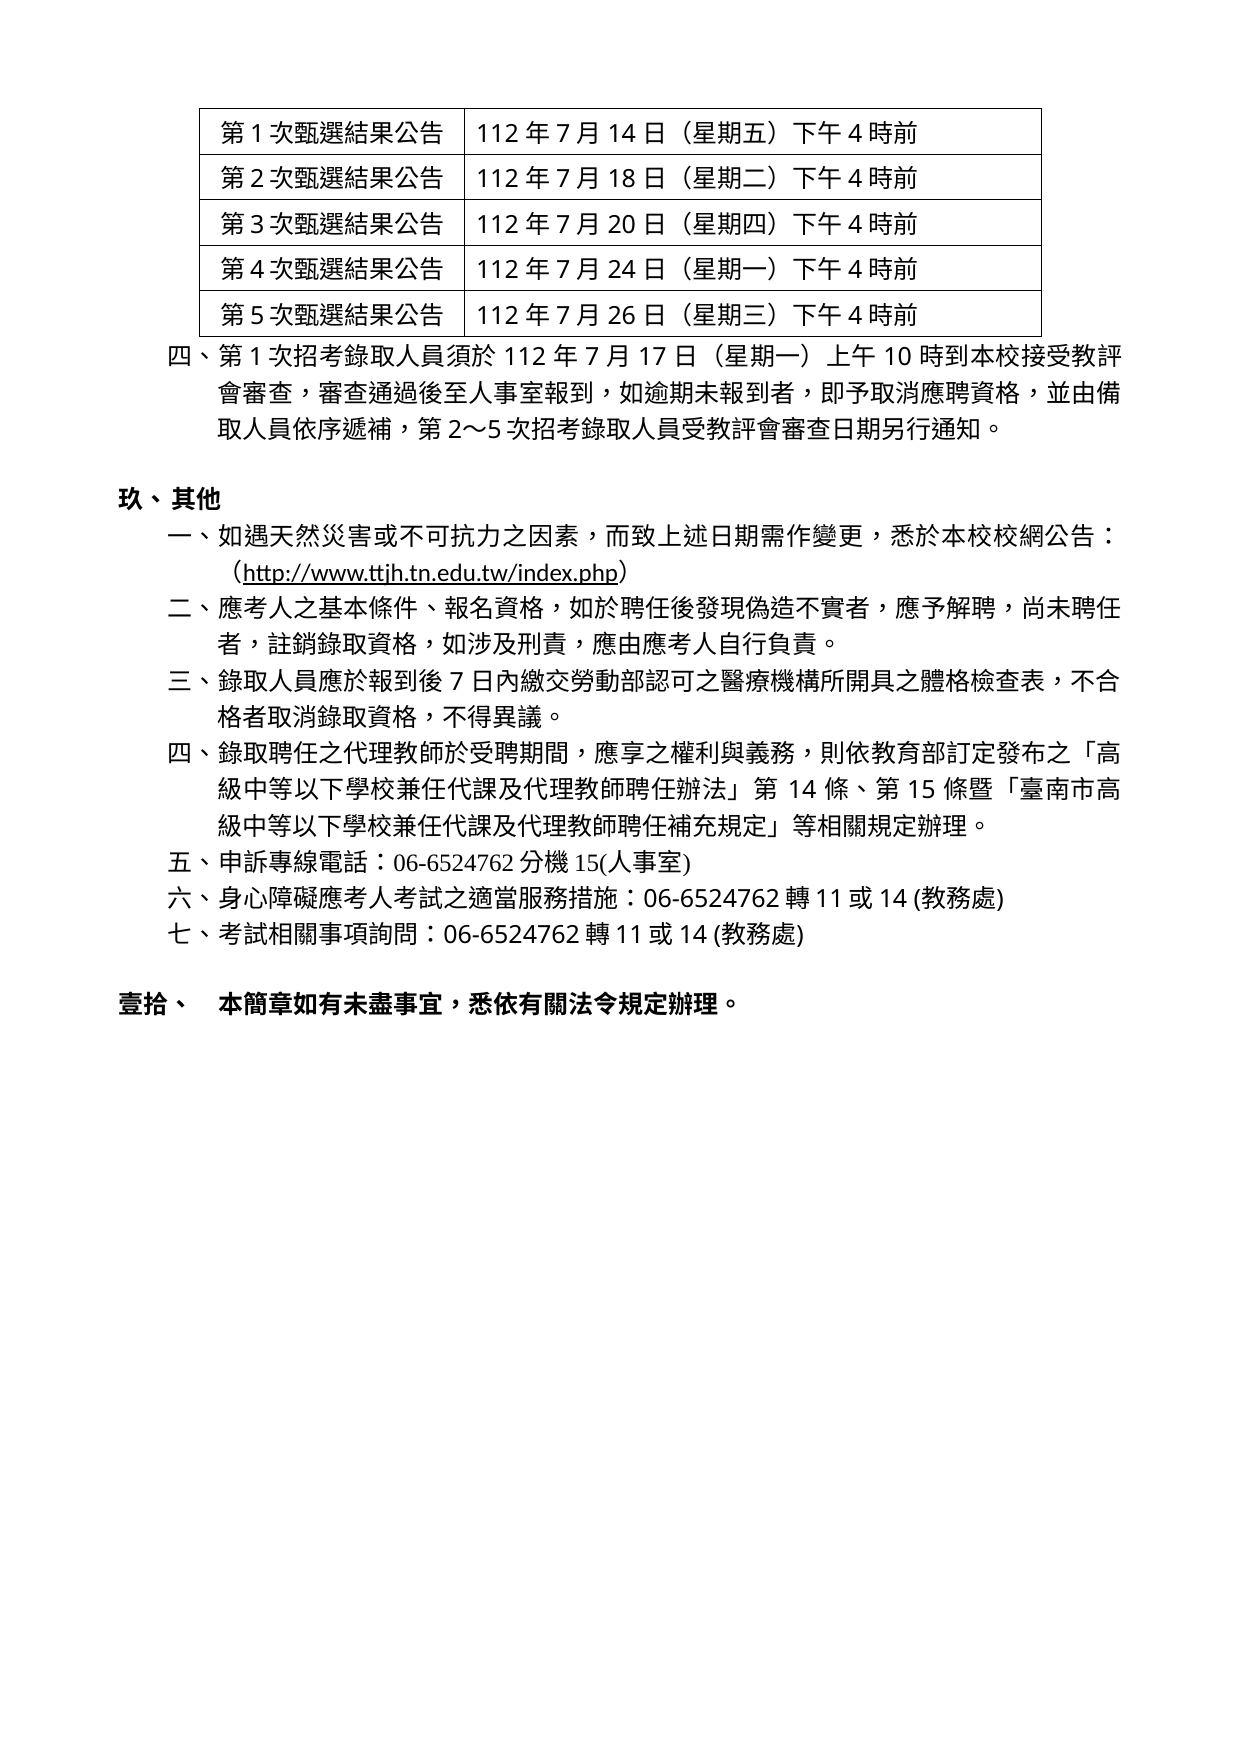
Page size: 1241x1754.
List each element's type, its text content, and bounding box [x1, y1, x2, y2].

list 申訴專線電話：06-6524762分機15(人事室) [168, 842, 1122, 878]
table_header 112 年 7 月 14 日（星期五）下午 4 時前 [465, 109, 1041, 154]
list 第1次招考錄取人員須於 112 年 7 月 17 日（星期一）上午 10 時到本校接受教評會審查，審查通過後至人事室報到，如逾期未報到者，即予取消應聘資格，並由備取人員依序遞補，第2〜5次招考錄取人員受教評會審查日期另行通知。 [168, 337, 1122, 446]
table_cell 112 年 7 月 18 日（星期二）下午 4 時前 [465, 155, 1041, 199]
table_cell 第3次甄選結果公告 [200, 200, 464, 245]
table_cell 112 年 7 月 24 日（星期一）下午 4 時前 [465, 246, 1041, 290]
list 其他 [118, 480, 1122, 516]
table_header 第1次甄選結果公告 [200, 109, 464, 154]
table_cell 第2次甄選結果公告 [200, 155, 464, 199]
list 考試相關事項詢問：06-6524762轉11或14 (教務處) [168, 915, 1122, 951]
table_cell 112 年 7 月 26 日（星期三）下午 4 時前 [465, 291, 1041, 336]
list 錄取人員應於報到後 7 日內繳交勞動部認可之醫療機構所開具之體格檢查表，不合格者取消錄取資格，不得異議。 [168, 661, 1122, 733]
list 應考人之基本條件、報名資格，如於聘任後發現偽造不實者，應予解聘，尚未聘任者，註銷錄取資格，如涉及刑責，應由應考人自行負責。 [168, 588, 1122, 661]
list 本簡章如有未盡事宜，悉依有關法令規定辦理。 [118, 985, 1122, 1021]
table_cell 112 年 7 月 20 日（星期四）下午 4 時前 [465, 200, 1041, 245]
list 如遇天然災害或不可抗力之因素，而致上述日期需作變更，悉於本校校網公告：（http://www.ttjh.tn.edu.tw/index.php） [168, 516, 1122, 588]
list 身心障礙應考人考試之適當服務措施：06-6524762轉11或14 (教務處) [168, 878, 1122, 915]
table_cell 第5次甄選結果公告 [200, 291, 464, 336]
table_cell 第4次甄選結果公告 [200, 246, 464, 290]
list 錄取聘任之代理教師於受聘期間，應享之權利與義務，則依教育部訂定發布之「高級中等以下學校兼任代課及代理教師聘任辦法」第 14 條、第 15 條暨「臺南市高級中等以下學校兼任代課及代理教師聘任補充規定」等相關規定辦理。 [168, 733, 1122, 842]
